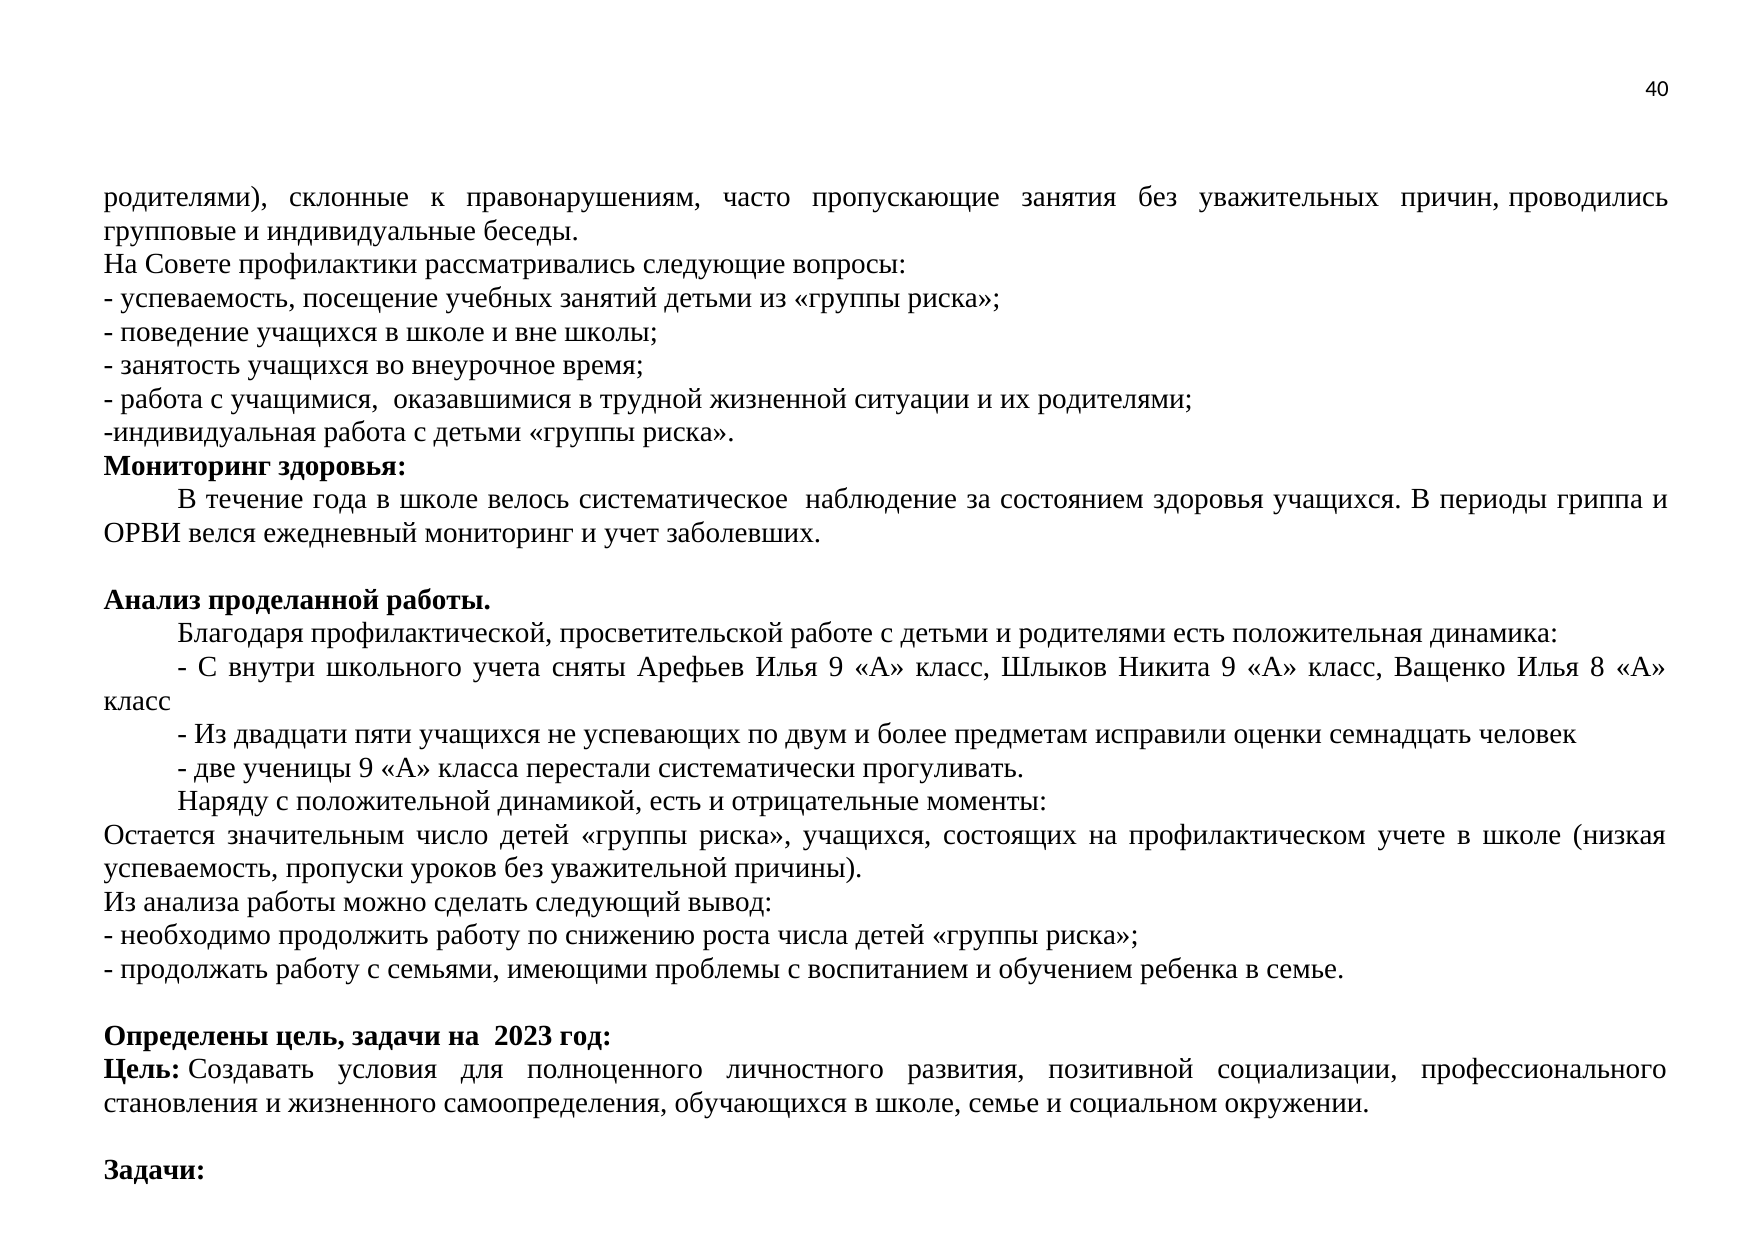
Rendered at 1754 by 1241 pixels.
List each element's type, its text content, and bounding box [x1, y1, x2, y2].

text Задачи: [103, 1152, 1668, 1186]
text - поведение учащихся в школе и вне школы; [103, 314, 1668, 347]
text - С внутри школьного учета сняты Арефьев Илья 9 «А» класс, Шлыков Никита 9 «А» класс, Ващенко Илья 8 «А» класс [103, 649, 1668, 716]
text - успеваемость, посещение учебных занятий детьми из «группы риска»; [103, 280, 1668, 314]
text Цель: Создавать условия для полноценного личностного развития, позитивной социализации, профессионального становления и жизненного самоопределения, обучающихся в школе, семье и социальном окружении. [103, 1052, 1668, 1119]
text Мониторинг здоровья: [103, 448, 1668, 481]
text Благодаря профилактической, просветительской работе с детьми и родителями есть положительная динамика: [103, 616, 1668, 649]
text - необходимо продолжить работу по снижению роста числа детей «группы риска»; [103, 917, 1668, 951]
text Наряду с положительной динамикой, есть и отрицательные моменты: [103, 783, 1668, 817]
text Определены цель, задачи на 2023 год: [103, 1018, 1668, 1052]
text Анализ проделанной работы. [103, 582, 1668, 616]
text В течение года в школе велось систематическое наблюдение за состоянием здоровья учащихся. В периоды гриппа и ОРВИ велся ежедневный мониторинг и учет заболевших. [103, 481, 1668, 548]
text - две ученицы 9 «А» класса перестали систематически прогуливать. [103, 750, 1668, 783]
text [103, 179, 1668, 247]
text -индивидуальная работа с детьми «группы риска». [103, 414, 1668, 448]
text На Совете профилактики рассматривались следующие вопросы: [103, 247, 1668, 280]
text - Из двадцати пяти учащихся не успевающих по двум и более предметам исправили оценки семнадцать человек [103, 716, 1668, 750]
text - занятость учащихся во внеурочное время; [103, 347, 1668, 381]
text Из анализа работы можно сделать следующий вывод: [103, 884, 1668, 917]
text Остается значительным число детей «группы риска», учащихся, состоящих на профилактическом учете в школе (низкая успеваемость, пропуски уроков без уважительной причины). [103, 817, 1668, 884]
text - работа с учащимися, оказавшимися в трудной жизненной ситуации и их родителями; [103, 381, 1668, 414]
text - продолжать работу с семьями, имеющими проблемы с воспитанием и обучением ребенка в семье. [103, 951, 1668, 984]
